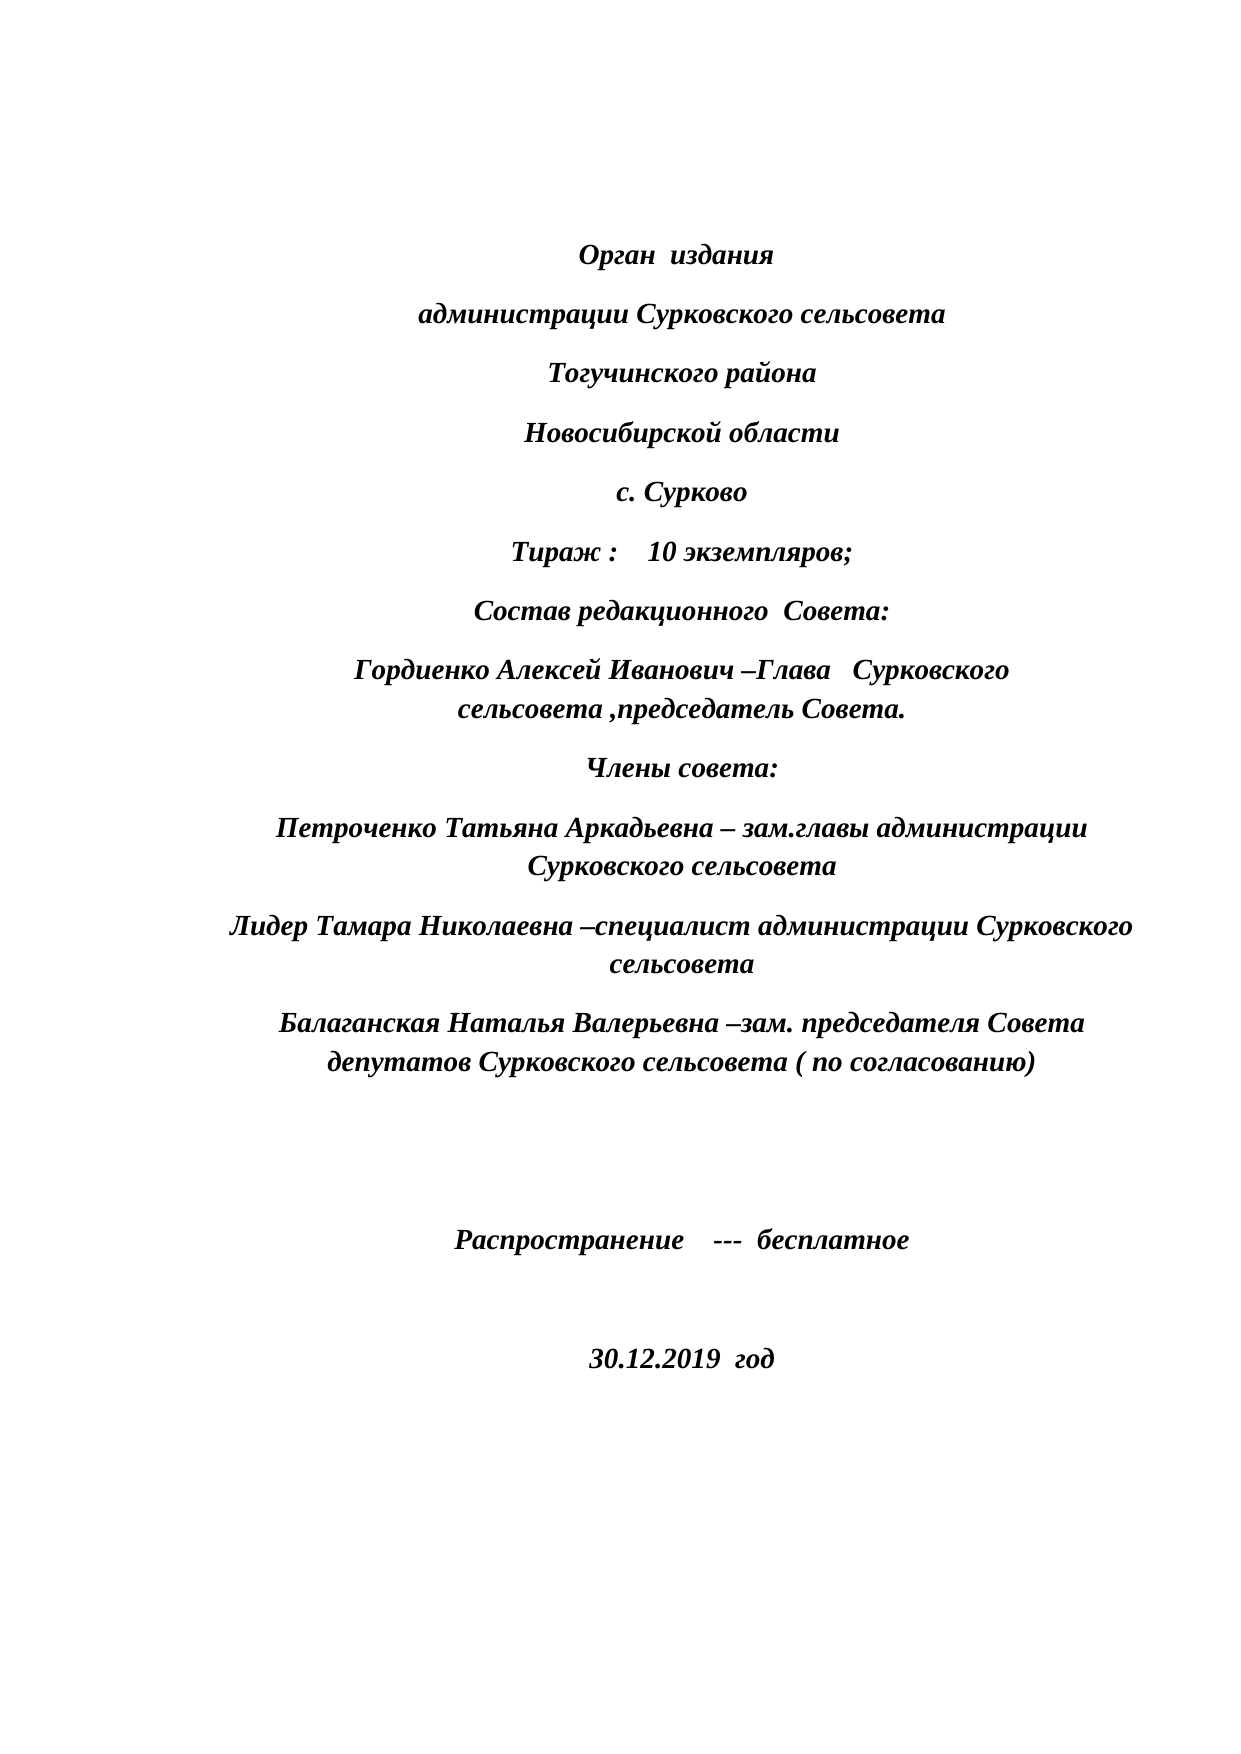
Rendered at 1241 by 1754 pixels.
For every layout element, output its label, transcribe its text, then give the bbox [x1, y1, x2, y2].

text Петроченко Татьяна Аркадьевна – зам.главы администрации Сурковского сельсовета [215, 810, 1152, 882]
text 30.12.2019 год [215, 1341, 1152, 1374]
text с. Сурково [215, 474, 1152, 508]
text Новосибирской области [215, 415, 1152, 448]
text Члены совета: [215, 750, 1152, 784]
text Балаганская Наталья Валерьевна –зам. председателя Совета депутатов Сурковского сельсовета ( по согласованию) [215, 1006, 1152, 1078]
text Орган издания [196, 237, 1152, 270]
text Распространение --- бесплатное [215, 1222, 1152, 1256]
text Тогучинского района [215, 356, 1152, 389]
text Тираж : 10 экземпляров; [215, 534, 1152, 567]
text администрации Сурковского сельсовета [215, 296, 1152, 330]
text Лидер Тамара Николаевна –специалист администрации Сурковского сельсовета [215, 908, 1152, 980]
text Состав редакционного Совета: [215, 593, 1152, 627]
text Гордиенко Алексей Иванович –Глава Сурковского сельсовета ,председатель Совета. [215, 652, 1152, 724]
